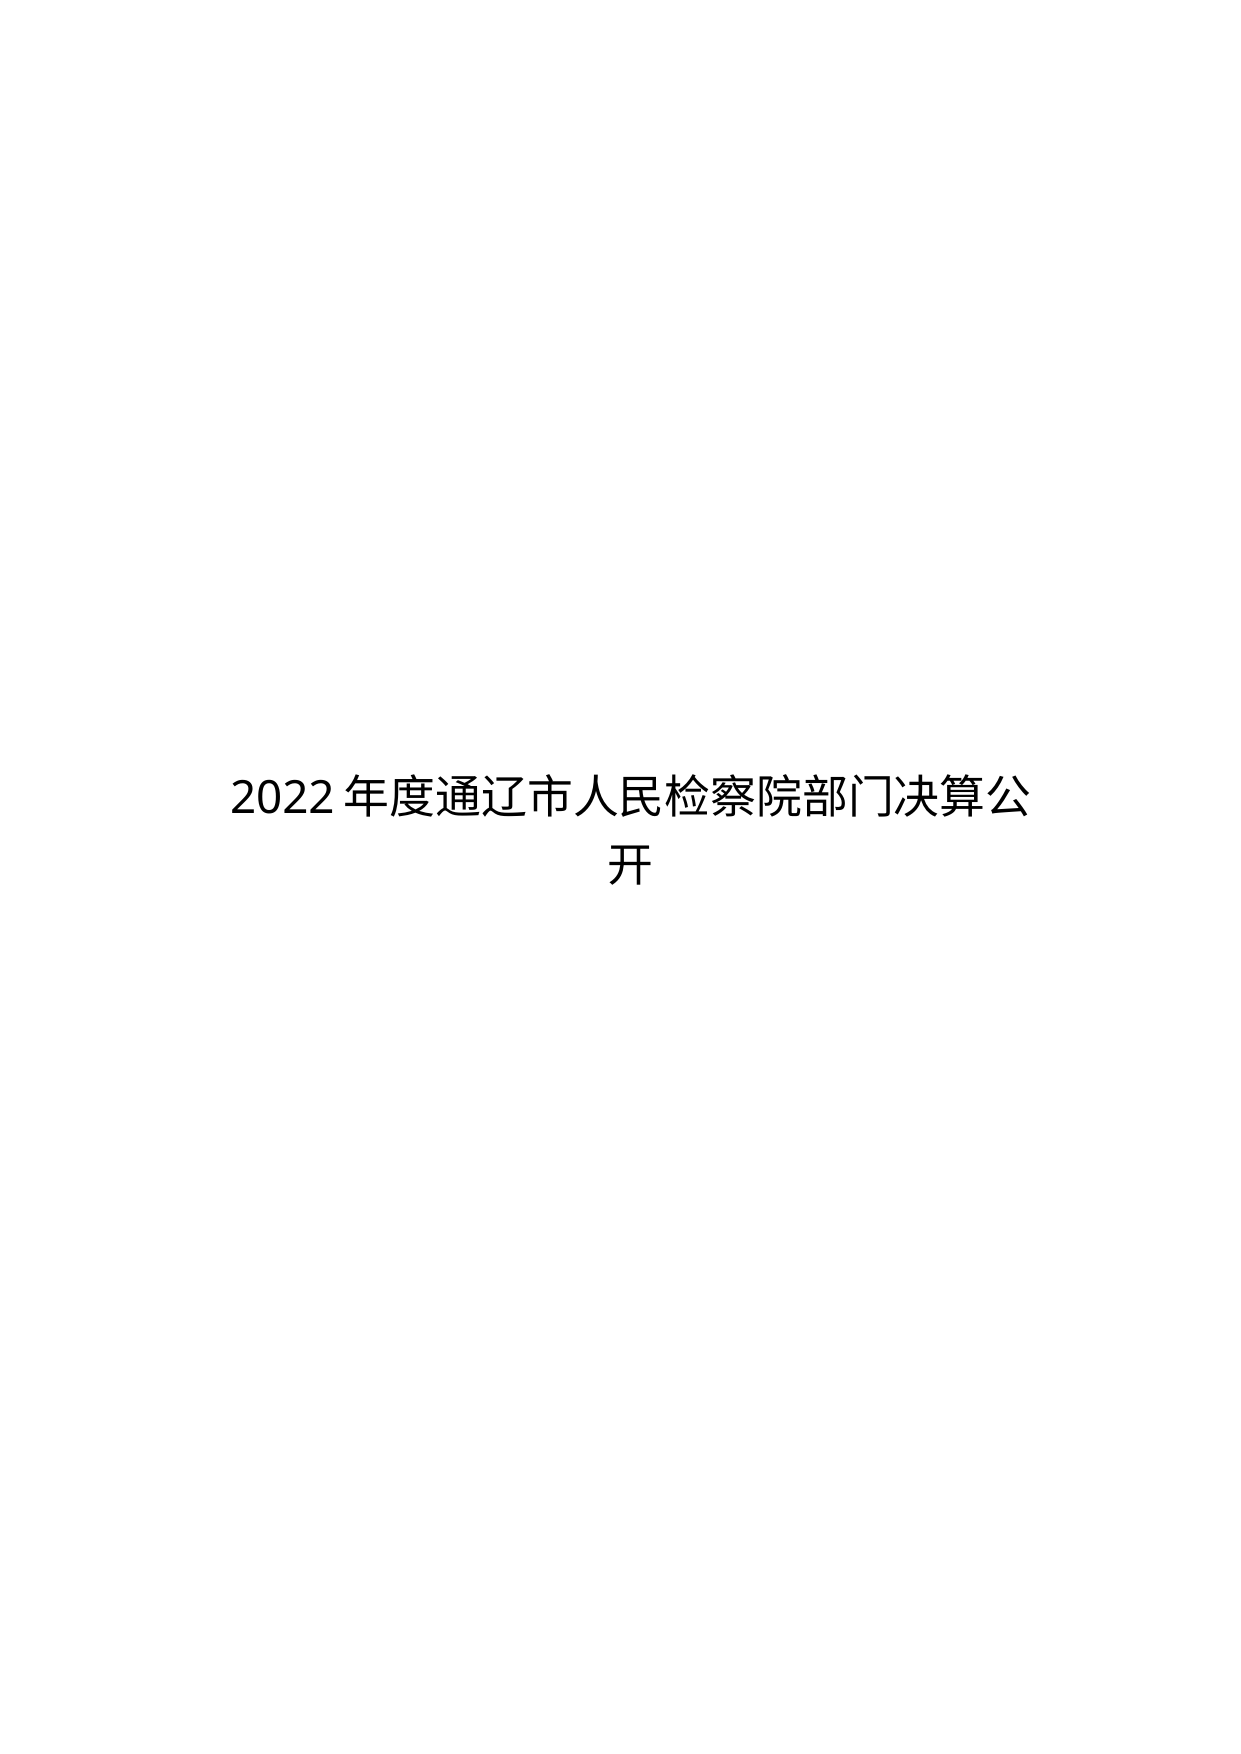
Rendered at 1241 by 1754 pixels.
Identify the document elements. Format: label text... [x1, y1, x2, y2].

text 2022年度通辽市人民检察院部门决算公开 [208, 760, 1053, 896]
